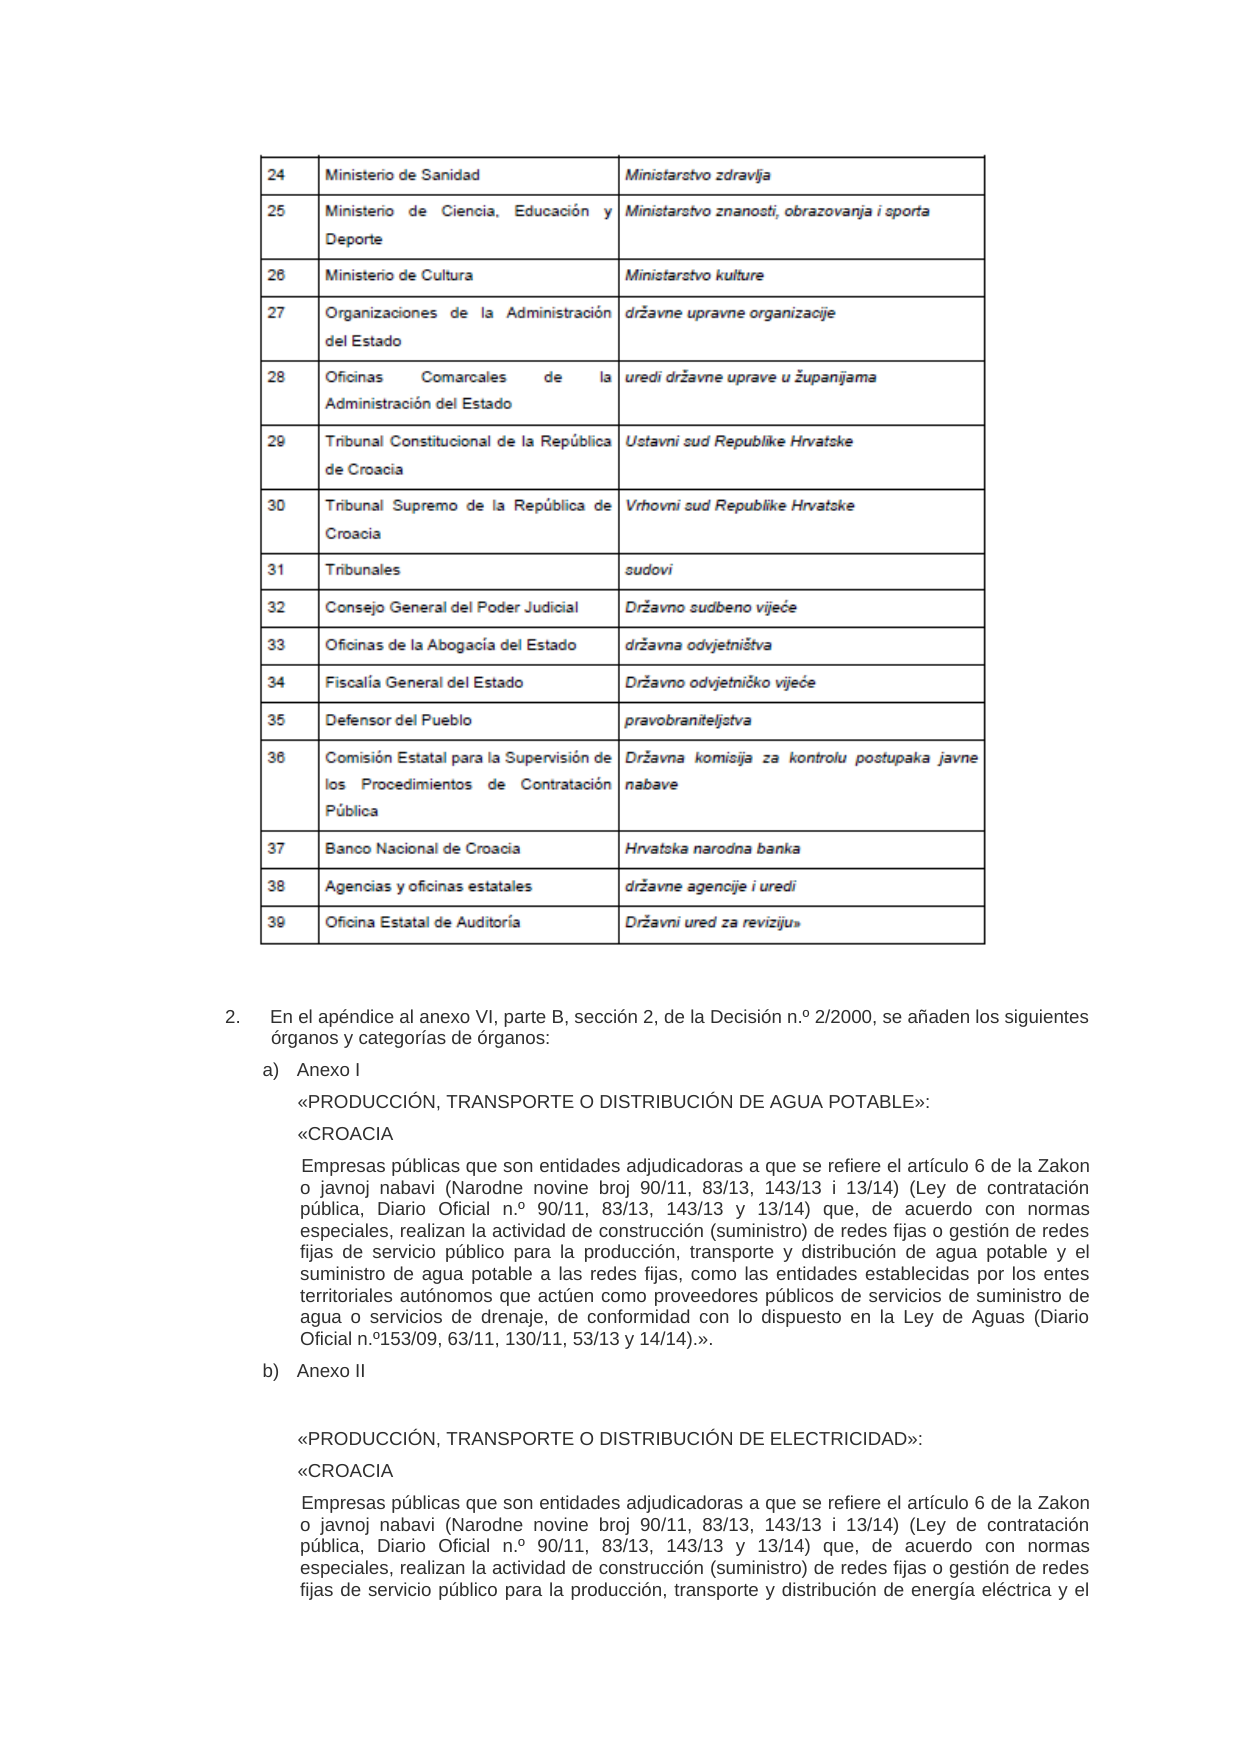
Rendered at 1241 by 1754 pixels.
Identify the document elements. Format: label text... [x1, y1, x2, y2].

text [262, 1492, 1090, 1600]
text a) Anexo I [262, 1059, 1090, 1081]
picture [248, 150, 992, 948]
text 2. En el apéndice al anexo VI, parte B, sección 2, de la Decisión n.º 2/2000, se añaden los siguientes órganos y categorías de órganos: [225, 1006, 1090, 1049]
text b) Anexo II [262, 1359, 1090, 1381]
text «PRODUCCIÓN, TRANSPORTE O DISTRIBUCIÓN DE ELECTRICIDAD»: [262, 1428, 1090, 1450]
text Empresas públicas que son entidades adjudicadoras a que se refiere el artículo 6 de la Zakon o javnoj nabavi (Narodne novine broj 90/11, 83/13, 143/13 i 13/14) (Ley de contratación pública, Diario Oficial n.º 90/11, 83/13, 143/13 y 13/14) que, de acuerdo con normas especiales, realizan la actividad de construcción (suministro) de redes fijas o gestión de redes fijas de servicio público para la producción, transporte y distribución de agua potable y el suministro de agua potable a las redes fijas, como las entidades establecidas por los entes territoriales autónomos que actúen como proveedores públicos de servicios de suministro de agua o servicios de drenaje, de conformidad con lo dispuesto en la Ley de Aguas (Diario Oficial n.º153/09, 63/11, 130/11, 53/13 y 14/14).». [262, 1155, 1090, 1349]
text «PRODUCCIÓN, TRANSPORTE O DISTRIBUCIÓN DE AGUA POTABLE»: [262, 1091, 1090, 1113]
text «CROACIA [262, 1123, 1090, 1144]
text «CROACIA [262, 1460, 1090, 1482]
